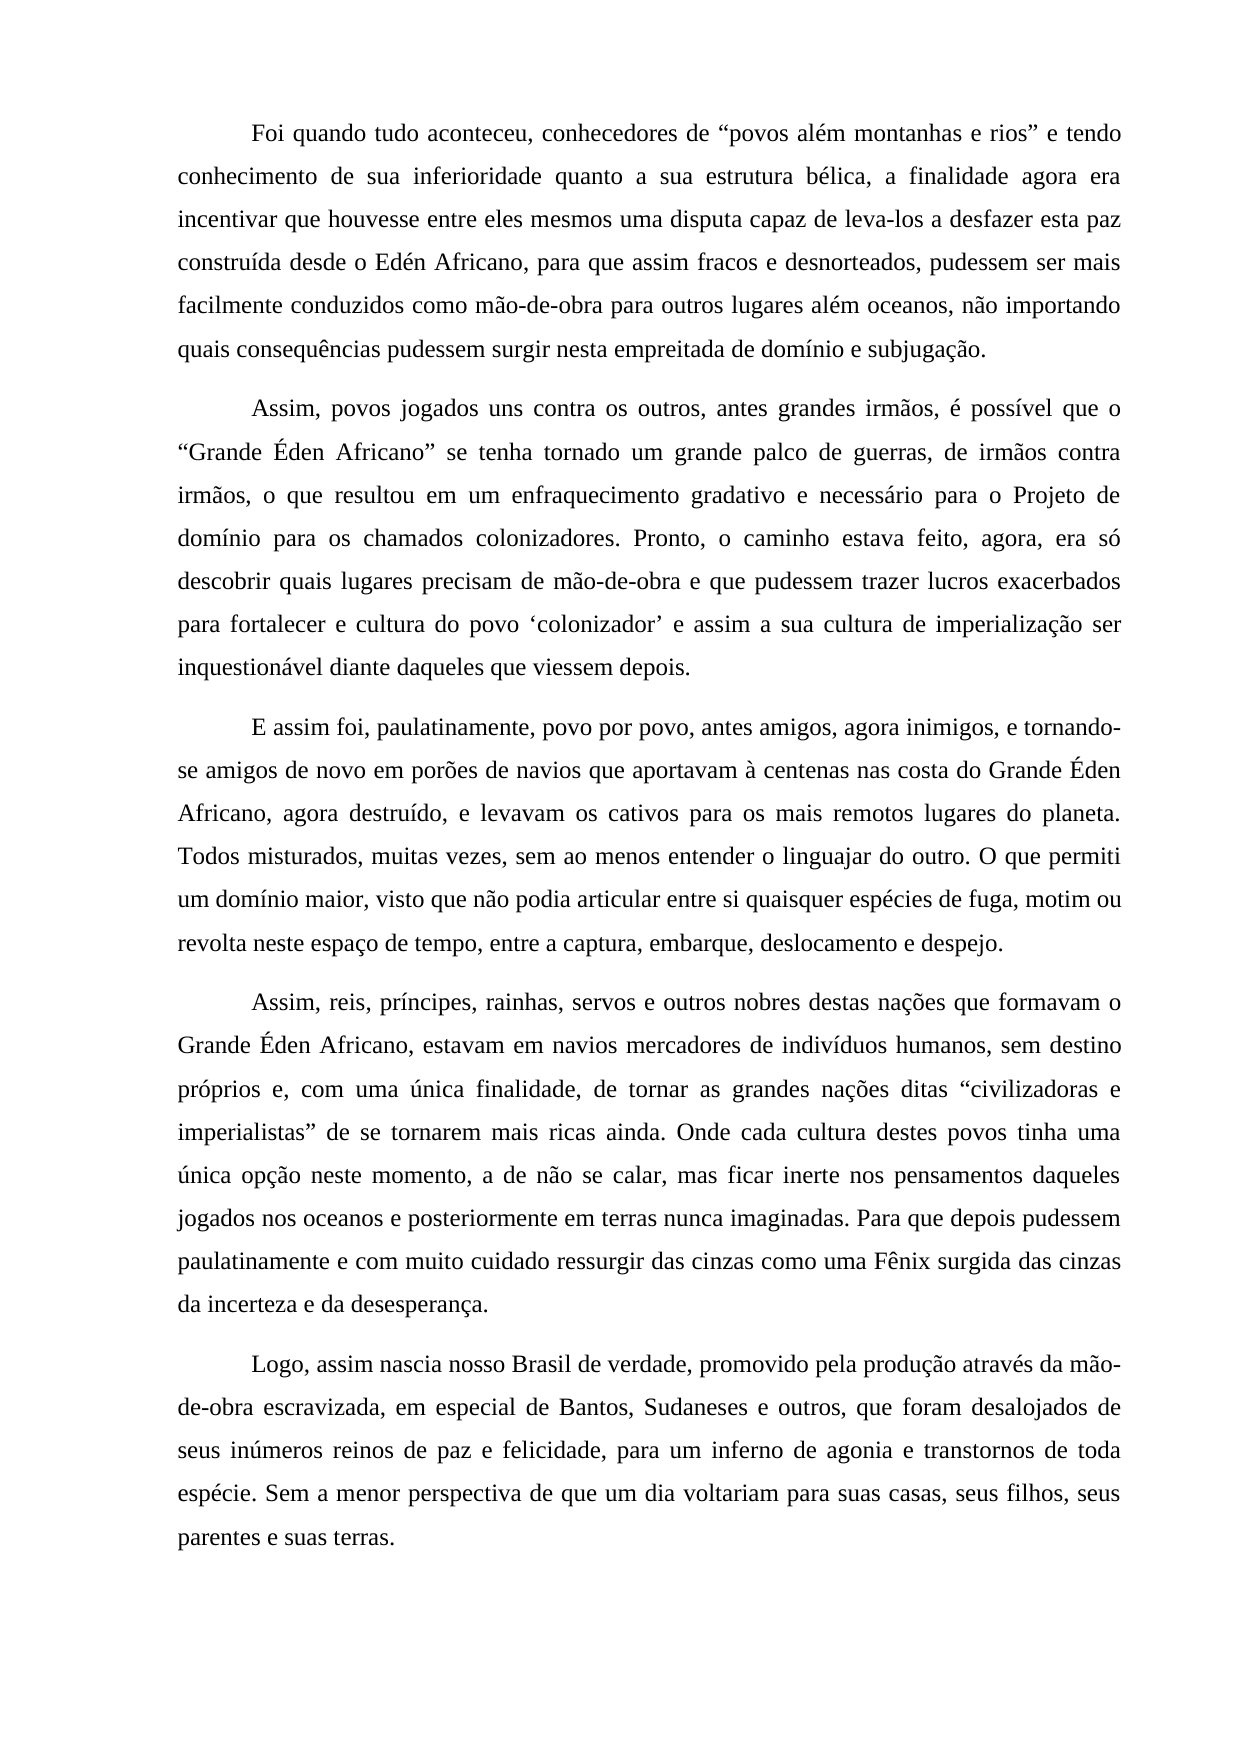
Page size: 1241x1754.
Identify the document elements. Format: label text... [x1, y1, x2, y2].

text Logo, assim nascia nosso Brasil de verdade, promovido pela produção através da mão-de-obra escravizada, em especial de Bantos, Sudaneses e outros, que foram desalojados de seus inúmeros reinos de paz e felicidade, para um inferno de agonia e transtornos de toda espécie. Sem a menor perspectiva de que um dia voltariam para suas casas, seus filhos, seus parentes e suas terras. [177, 1349, 1122, 1550]
text Assim, povos jogados uns contra os outros, antes grandes irmãos, é possível que o “Grande Éden Africano” se tenha tornado um grande palco de guerras, de irmãos contra irmãos, o que resultou em um enfraquecimento gradativo e necessário para o Projeto de domínio para os chamados colonizadores. Pronto, o caminho estava feito, agora, era só descobrir quais lugares precisam de mão-de-obra e que pudessem trazer lucros exacerbados para fortalecer e cultura do povo ‘colonizador’ e assim a sua cultura de imperialização ser inquestionável diante daqueles que viessem depois. [177, 393, 1122, 681]
text Foi quando tudo aconteceu, conhecedores de “povos além montanhas e rios” e tendo conhecimento de sua inferioridade quanto a sua estrutura bélica, a finalidade agora era incentivar que houvesse entre eles mesmos uma disputa capaz de leva-los a desfazer esta paz construída desde o Edén Africano, para que assim fracos e desnorteados, pudessem ser mais facilmente conduzidos como mão-de-obra para outros lugares além oceanos, não importando quais consequências pudessem surgir nesta empreitada de domínio e subjugação. [177, 118, 1122, 362]
text Assim, reis, príncipes, rainhas, servos e outros nobres destas nações que formavam o Grande Éden Africano, estavam em navios mercadores de indivíduos humanos, sem destino próprios e, com uma única finalidade, de tornar as grandes nações ditas “civilizadoras e imperialistas” de se tornarem mais ricas ainda. Onde cada cultura destes povos tinha uma única opção neste momento, a de não se calar, mas ficar inerte nos pensamentos daqueles jogados nos oceanos e posteriormente em terras nunca imaginadas. Para que depois pudessem paulatinamente e com muito cuidado ressurgir das cinzas como uma Fênix surgida das cinzas da incerteza e da desesperança. [177, 987, 1122, 1318]
text E assim foi, paulatinamente, povo por povo, antes amigos, agora inimigos, e tornando-se amigos de novo em porões de navios que aportavam à centenas nas costa do Grande Éden Africano, agora destruído, e levavam os cativos para os mais remotos lugares do planeta. Todos misturados, muitas vezes, sem ao menos entender o linguajar do outro. O que permiti um domínio maior, visto que não podia articular entre si quaisquer espécies de fuga, motim ou revolta neste espaço de tempo, entre a captura, embarque, deslocamento e despejo. [177, 712, 1122, 956]
